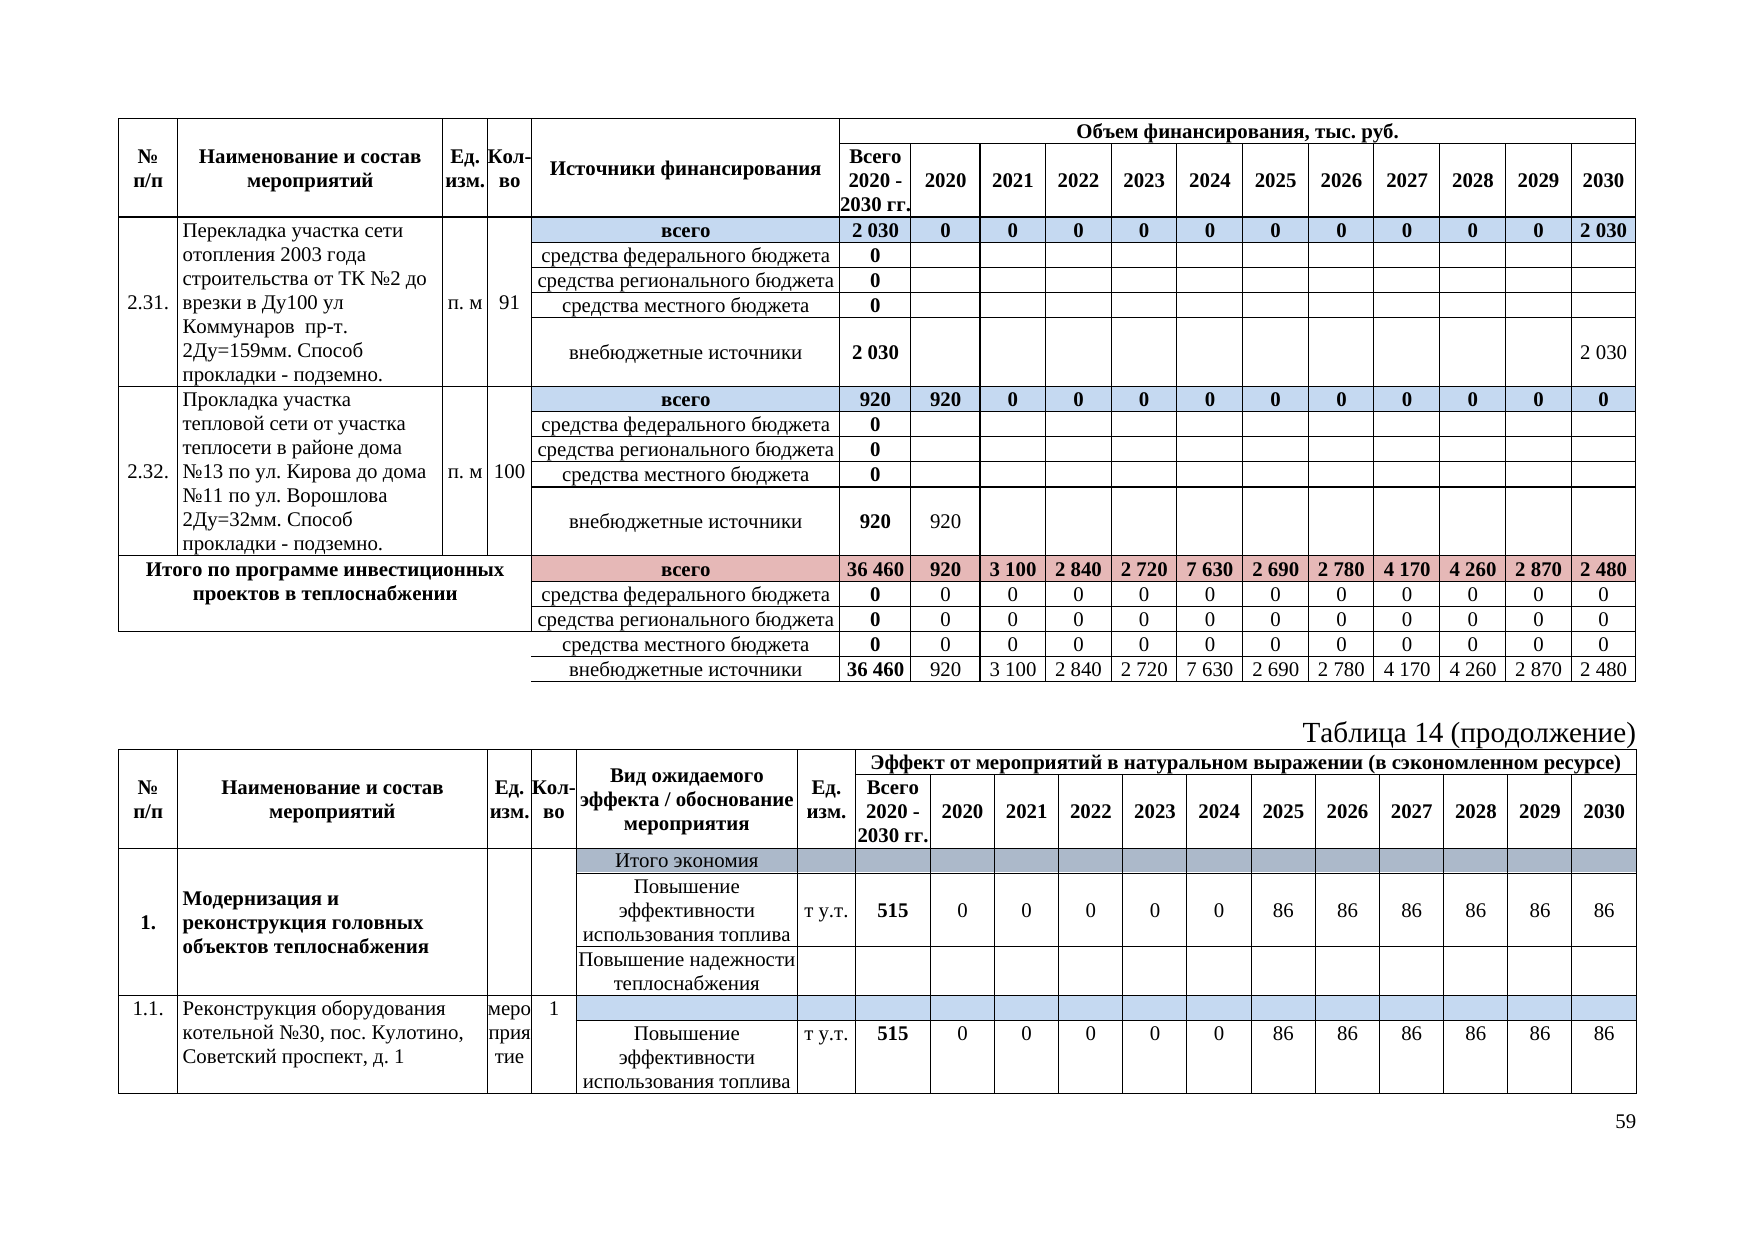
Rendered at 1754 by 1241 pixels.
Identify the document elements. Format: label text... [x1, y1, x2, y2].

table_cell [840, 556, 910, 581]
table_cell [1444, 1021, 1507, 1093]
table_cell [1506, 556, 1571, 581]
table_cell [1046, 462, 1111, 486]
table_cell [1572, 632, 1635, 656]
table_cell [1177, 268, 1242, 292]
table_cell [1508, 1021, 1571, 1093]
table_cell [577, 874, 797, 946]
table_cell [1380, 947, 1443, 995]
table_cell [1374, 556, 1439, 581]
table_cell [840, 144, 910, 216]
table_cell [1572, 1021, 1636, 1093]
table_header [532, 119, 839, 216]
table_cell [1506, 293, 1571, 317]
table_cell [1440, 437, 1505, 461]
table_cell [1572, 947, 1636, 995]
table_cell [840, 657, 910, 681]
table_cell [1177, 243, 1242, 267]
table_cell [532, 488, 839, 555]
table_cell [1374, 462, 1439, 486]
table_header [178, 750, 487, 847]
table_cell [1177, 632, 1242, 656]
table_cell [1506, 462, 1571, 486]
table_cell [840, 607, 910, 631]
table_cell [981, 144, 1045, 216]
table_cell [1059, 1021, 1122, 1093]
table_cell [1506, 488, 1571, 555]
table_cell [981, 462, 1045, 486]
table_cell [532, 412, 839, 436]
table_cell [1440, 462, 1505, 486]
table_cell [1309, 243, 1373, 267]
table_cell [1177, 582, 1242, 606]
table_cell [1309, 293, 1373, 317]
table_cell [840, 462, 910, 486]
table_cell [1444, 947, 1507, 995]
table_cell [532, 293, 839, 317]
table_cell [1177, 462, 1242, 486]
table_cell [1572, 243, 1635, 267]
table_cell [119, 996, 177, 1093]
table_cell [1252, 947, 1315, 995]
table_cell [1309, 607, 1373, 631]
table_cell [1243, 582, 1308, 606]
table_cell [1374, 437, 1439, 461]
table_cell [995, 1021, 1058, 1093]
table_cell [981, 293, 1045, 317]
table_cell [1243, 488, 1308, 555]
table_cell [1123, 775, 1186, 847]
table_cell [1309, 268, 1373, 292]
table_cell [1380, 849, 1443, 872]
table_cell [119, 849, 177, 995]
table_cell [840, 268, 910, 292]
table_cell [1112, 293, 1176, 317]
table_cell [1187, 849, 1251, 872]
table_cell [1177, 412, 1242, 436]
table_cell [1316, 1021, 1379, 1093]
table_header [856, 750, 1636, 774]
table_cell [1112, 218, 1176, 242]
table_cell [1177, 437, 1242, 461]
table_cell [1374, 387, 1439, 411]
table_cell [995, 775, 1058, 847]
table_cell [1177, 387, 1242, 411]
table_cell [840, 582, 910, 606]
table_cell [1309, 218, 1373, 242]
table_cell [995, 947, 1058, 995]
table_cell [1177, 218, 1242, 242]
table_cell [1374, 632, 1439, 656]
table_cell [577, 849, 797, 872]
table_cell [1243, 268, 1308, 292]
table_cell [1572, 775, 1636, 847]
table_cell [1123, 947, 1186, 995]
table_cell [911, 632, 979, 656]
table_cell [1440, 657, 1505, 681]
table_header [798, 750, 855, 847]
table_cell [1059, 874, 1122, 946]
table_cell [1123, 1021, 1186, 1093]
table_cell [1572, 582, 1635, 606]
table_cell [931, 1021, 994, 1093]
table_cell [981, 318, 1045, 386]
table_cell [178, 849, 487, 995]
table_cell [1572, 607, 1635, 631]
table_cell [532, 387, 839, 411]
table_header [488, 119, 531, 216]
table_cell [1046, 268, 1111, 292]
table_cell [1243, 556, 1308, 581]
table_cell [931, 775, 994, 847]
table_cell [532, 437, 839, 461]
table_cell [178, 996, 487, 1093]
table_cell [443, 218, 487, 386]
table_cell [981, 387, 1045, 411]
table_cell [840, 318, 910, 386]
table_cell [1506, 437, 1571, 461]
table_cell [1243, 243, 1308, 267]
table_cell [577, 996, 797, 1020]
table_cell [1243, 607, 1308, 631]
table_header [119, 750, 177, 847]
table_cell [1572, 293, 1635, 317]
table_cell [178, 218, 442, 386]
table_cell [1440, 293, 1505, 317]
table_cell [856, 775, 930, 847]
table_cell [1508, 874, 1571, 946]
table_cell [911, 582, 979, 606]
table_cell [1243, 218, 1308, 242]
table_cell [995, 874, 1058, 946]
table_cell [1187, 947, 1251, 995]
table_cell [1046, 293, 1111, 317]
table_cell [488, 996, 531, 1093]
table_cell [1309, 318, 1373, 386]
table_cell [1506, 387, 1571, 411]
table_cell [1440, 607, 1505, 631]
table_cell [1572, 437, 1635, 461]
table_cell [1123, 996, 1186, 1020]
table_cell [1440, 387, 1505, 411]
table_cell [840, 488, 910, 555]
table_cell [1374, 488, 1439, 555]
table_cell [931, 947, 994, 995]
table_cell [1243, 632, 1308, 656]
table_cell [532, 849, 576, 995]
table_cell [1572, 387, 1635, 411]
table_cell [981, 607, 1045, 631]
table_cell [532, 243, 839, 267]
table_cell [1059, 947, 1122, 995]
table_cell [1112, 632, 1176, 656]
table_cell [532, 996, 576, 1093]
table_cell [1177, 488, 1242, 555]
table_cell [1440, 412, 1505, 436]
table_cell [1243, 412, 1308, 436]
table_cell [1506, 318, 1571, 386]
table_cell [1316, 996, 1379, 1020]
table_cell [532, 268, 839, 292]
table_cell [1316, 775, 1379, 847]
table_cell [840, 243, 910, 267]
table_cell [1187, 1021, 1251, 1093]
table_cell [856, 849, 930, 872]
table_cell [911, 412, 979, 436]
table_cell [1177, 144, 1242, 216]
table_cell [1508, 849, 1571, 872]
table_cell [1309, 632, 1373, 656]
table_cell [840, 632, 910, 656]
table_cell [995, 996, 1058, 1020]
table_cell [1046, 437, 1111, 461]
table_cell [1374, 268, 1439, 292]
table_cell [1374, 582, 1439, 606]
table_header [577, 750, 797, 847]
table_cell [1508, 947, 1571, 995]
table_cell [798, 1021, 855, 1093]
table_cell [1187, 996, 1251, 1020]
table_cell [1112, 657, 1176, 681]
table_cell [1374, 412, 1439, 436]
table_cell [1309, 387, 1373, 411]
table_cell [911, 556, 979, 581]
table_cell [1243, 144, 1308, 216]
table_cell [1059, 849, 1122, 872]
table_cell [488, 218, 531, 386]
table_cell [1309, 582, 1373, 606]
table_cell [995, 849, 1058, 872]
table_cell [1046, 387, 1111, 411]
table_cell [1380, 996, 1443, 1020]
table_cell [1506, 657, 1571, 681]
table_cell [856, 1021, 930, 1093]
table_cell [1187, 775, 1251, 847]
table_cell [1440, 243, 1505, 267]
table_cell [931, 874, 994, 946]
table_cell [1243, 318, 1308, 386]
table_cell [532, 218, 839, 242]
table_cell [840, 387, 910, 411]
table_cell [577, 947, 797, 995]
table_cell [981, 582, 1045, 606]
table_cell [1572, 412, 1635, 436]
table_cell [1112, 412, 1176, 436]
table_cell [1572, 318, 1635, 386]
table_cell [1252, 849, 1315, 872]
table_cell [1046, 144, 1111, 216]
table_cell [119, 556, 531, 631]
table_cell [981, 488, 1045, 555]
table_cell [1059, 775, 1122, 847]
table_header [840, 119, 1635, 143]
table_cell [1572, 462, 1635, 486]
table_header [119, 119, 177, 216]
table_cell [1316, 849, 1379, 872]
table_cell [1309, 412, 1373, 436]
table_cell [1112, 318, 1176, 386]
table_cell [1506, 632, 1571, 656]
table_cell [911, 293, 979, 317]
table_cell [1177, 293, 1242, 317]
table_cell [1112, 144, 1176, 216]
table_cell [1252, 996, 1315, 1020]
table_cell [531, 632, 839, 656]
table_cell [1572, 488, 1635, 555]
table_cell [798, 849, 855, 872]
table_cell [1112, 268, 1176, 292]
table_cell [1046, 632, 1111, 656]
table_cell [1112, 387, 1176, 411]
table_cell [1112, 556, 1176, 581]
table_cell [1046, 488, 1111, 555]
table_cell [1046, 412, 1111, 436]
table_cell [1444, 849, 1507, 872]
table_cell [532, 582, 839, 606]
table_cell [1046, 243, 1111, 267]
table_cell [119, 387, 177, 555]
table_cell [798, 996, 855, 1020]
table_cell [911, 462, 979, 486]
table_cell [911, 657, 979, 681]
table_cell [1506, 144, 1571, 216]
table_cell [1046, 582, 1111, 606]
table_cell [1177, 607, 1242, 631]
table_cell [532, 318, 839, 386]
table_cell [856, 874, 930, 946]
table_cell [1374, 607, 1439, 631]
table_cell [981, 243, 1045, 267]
text Таблица 14 (продолжение) [118, 716, 1636, 749]
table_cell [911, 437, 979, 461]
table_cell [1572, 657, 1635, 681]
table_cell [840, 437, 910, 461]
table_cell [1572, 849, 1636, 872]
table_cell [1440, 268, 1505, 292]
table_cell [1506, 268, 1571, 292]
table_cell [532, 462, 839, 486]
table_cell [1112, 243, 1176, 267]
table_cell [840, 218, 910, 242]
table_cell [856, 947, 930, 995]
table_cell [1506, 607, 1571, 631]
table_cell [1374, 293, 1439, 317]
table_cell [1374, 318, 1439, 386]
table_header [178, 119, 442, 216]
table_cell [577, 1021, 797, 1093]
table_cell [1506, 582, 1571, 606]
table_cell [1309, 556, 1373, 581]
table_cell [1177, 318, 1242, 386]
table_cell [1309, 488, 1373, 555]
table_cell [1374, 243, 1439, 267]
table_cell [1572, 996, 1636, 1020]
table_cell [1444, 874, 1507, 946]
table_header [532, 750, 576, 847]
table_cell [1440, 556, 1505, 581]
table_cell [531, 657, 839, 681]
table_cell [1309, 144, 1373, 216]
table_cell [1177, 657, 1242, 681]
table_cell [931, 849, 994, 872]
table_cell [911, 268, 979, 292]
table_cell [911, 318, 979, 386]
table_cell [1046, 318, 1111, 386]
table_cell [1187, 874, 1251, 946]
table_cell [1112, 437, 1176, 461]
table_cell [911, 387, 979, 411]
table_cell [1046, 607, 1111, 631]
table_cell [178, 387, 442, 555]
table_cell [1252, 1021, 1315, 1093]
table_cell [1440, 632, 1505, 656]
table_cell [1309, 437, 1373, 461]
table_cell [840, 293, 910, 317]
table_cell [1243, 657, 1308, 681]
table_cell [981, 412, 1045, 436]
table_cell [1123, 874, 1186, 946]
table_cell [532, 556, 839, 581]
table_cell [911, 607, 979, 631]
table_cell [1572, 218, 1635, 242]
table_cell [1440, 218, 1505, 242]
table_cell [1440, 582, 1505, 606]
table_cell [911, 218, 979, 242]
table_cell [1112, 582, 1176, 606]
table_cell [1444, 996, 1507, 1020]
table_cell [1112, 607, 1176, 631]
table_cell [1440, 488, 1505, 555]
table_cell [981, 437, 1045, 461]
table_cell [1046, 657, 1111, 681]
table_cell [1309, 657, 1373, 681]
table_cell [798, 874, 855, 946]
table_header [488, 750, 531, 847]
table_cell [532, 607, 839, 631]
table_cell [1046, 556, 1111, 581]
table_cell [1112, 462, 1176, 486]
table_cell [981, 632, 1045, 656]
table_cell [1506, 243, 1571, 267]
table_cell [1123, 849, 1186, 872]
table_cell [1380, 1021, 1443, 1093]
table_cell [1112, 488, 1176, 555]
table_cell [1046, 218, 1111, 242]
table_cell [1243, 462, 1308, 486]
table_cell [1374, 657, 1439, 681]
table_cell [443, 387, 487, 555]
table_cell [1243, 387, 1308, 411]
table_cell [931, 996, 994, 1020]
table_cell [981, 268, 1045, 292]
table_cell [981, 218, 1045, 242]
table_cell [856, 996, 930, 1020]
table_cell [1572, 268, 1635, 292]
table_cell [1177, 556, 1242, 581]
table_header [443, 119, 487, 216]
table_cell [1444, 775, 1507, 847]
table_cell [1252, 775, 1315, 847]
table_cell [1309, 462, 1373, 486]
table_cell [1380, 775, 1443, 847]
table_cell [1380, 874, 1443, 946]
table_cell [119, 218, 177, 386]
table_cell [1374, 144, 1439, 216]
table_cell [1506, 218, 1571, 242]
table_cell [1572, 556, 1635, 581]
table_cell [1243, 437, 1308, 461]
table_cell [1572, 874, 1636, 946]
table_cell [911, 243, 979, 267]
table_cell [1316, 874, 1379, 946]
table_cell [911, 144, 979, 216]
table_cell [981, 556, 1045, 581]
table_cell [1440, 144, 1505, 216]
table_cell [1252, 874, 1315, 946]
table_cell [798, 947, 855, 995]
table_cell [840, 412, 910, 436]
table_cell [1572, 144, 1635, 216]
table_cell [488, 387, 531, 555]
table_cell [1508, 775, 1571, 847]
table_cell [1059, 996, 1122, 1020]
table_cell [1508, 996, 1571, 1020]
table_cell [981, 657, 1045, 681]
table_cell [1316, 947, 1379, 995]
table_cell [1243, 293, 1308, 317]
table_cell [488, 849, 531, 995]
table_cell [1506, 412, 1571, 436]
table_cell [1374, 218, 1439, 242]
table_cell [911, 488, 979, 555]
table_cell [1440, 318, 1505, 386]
